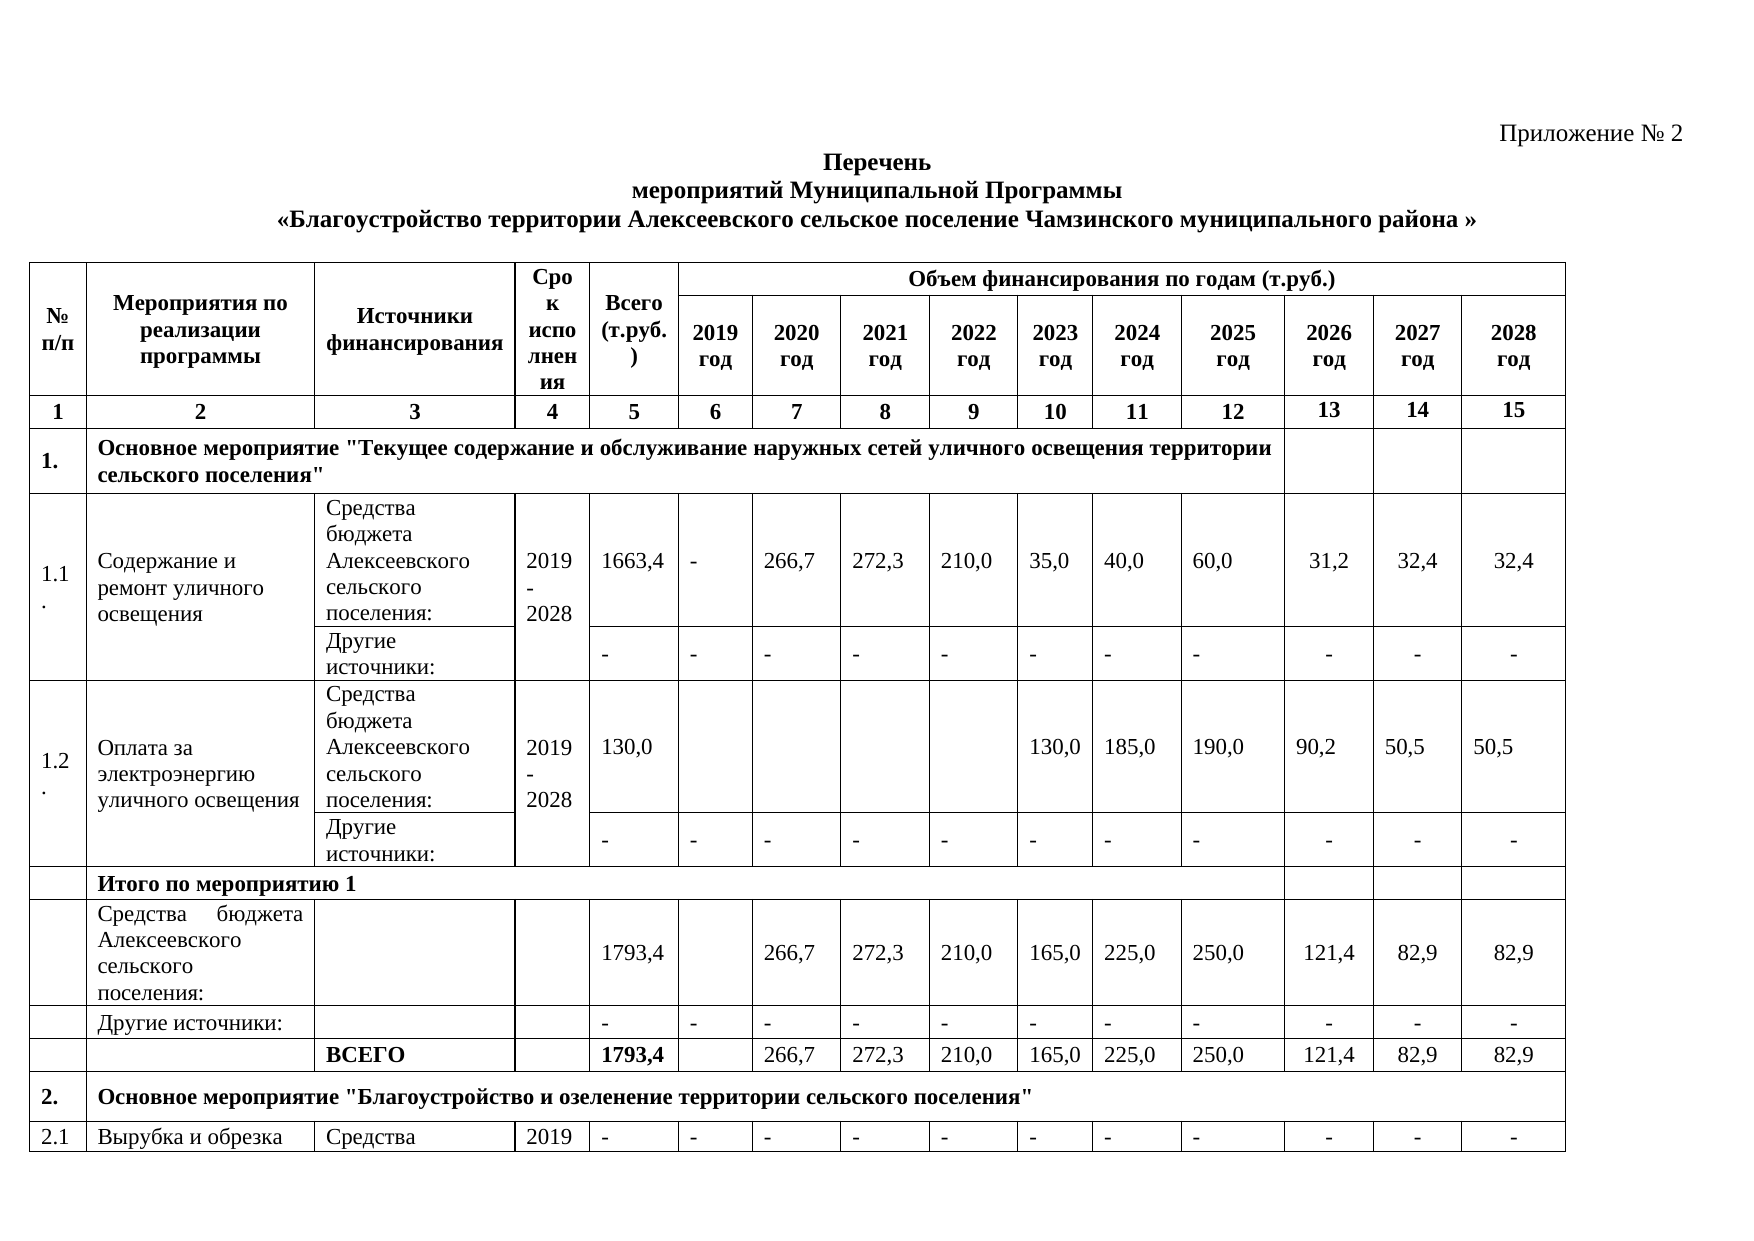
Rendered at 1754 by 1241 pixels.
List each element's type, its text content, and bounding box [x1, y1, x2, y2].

table_cell 2019-2028 [516, 494, 589, 679]
table_cell - [1018, 1006, 1092, 1038]
table_cell 10 [1018, 396, 1092, 427]
table_cell - [1374, 627, 1461, 679]
table_cell - [1182, 627, 1284, 679]
table_cell [753, 681, 840, 812]
table_cell [1285, 867, 1373, 899]
table_cell [30, 900, 86, 1005]
table_cell Средства бюджета Алексеевского сельского поселения: [315, 681, 514, 812]
table_cell 82,9 [1374, 1039, 1461, 1071]
table_cell [315, 900, 514, 1005]
table_cell - [1182, 1006, 1284, 1038]
table_cell - [1285, 627, 1373, 679]
table_cell Основное мероприятие "Благоустройство и озеленение территории сельского поселения" [87, 1072, 1565, 1121]
table_cell 2 [87, 396, 314, 427]
table_cell - [679, 1006, 752, 1038]
table_cell 7 [753, 396, 840, 427]
table_cell - [841, 1006, 929, 1038]
table_cell - [1285, 1122, 1373, 1151]
table_cell [516, 1039, 589, 1071]
table_cell 50,5 [1462, 681, 1565, 812]
table_cell 272,3 [841, 900, 929, 1005]
table_cell 266,7 [753, 1039, 840, 1071]
table_cell - [1093, 627, 1181, 679]
table_cell 2022 год [930, 296, 1017, 395]
table_cell 121,4 [1285, 900, 1373, 1005]
table_cell - [930, 1006, 1017, 1038]
table_cell Другие источники: [87, 1006, 314, 1038]
table_cell 266,7 [753, 900, 840, 1005]
table_cell - [590, 1122, 678, 1151]
table_cell - [930, 813, 1017, 866]
table_cell Средства бюджета Алексеевского сельского поселения: [87, 900, 314, 1005]
table_cell [1374, 429, 1461, 493]
table_cell 210,0 [930, 900, 1017, 1005]
table_cell 15 [1462, 396, 1565, 427]
table_cell 272,3 [841, 494, 929, 626]
table_cell 11 [1093, 396, 1181, 427]
table_cell - [1182, 1122, 1284, 1151]
table_cell 2028 год [1462, 296, 1565, 395]
table_cell [1462, 867, 1565, 899]
table_cell 90,2 [1285, 681, 1373, 812]
table_header Всего (т.руб.) [590, 263, 678, 395]
table_cell - [753, 813, 840, 866]
table_cell 2019-2028 [516, 681, 589, 866]
table_cell - [679, 627, 752, 679]
table_cell 130,0 [1018, 681, 1092, 812]
table_cell ВСЕГО [315, 1039, 514, 1071]
table_cell 121,4 [1285, 1039, 1373, 1071]
table_cell 50,5 [1374, 681, 1461, 812]
table_cell 165,0 [1018, 900, 1092, 1005]
table_cell - [930, 627, 1017, 679]
table_cell [679, 900, 752, 1005]
table_cell 266,7 [753, 494, 840, 626]
table_cell 190,0 [1182, 681, 1284, 812]
table_header Срок исполнения [516, 263, 589, 395]
table_cell - [1285, 813, 1373, 866]
table_cell - [1093, 1122, 1181, 1151]
table_cell 4 [516, 396, 589, 427]
table_cell 210,0 [930, 1039, 1017, 1071]
table_cell 2026 год [1285, 296, 1373, 395]
table_cell - [1093, 813, 1181, 866]
table_cell Оплата за электроэнергию уличного освещения [87, 681, 314, 866]
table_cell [87, 1122, 314, 1151]
table_cell [841, 681, 929, 812]
table_cell - [1285, 1006, 1373, 1038]
text «Благоустройство территории Алексеевского сельское поселение Чамзинского муниципального района » [71, 204, 1683, 233]
table_cell Другие источники: [315, 813, 514, 866]
table_cell [30, 867, 86, 899]
table_cell 2021 год [841, 296, 929, 395]
table_cell 1 [30, 396, 86, 427]
table_cell 185,0 [1093, 681, 1181, 812]
table_cell 1793,4 [590, 900, 678, 1005]
table_cell 8 [841, 396, 929, 427]
table_cell 1. [30, 429, 86, 493]
table_cell 1.1. [30, 494, 86, 679]
table_cell - [1462, 813, 1565, 866]
table_cell 2.1. [30, 1122, 86, 1151]
table_cell - [590, 1006, 678, 1038]
table_cell 5 [590, 396, 678, 427]
table_cell - [930, 1122, 1017, 1151]
table_cell 2019-2028 [516, 1122, 589, 1151]
table_cell [679, 1039, 752, 1071]
table_cell 2024 год [1093, 296, 1181, 395]
table_cell - [1093, 1006, 1181, 1038]
table_cell 9 [930, 396, 1017, 427]
table_cell 1793,4 [590, 1039, 678, 1071]
table_cell - [1374, 1006, 1461, 1038]
table_cell 130,0 [590, 681, 678, 812]
table_cell [1285, 429, 1373, 493]
table_cell 32,4 [1374, 494, 1461, 626]
table_header № п/п [30, 263, 86, 395]
table_cell 2025 год [1182, 296, 1284, 395]
table_cell 31,2 [1285, 494, 1373, 626]
table_header Мероприятия по реализации программы [87, 263, 314, 395]
table_cell - [1018, 627, 1092, 679]
table_cell - [841, 1122, 929, 1151]
table_cell 250,0 [1182, 900, 1284, 1005]
table_cell [30, 1006, 86, 1038]
table_cell 6 [679, 396, 752, 427]
table_cell - [753, 1006, 840, 1038]
table_cell 3 [315, 396, 514, 427]
table_cell 2. [30, 1072, 86, 1121]
table_cell 14 [1374, 396, 1461, 427]
table_cell - [1374, 813, 1461, 866]
table_cell - [753, 627, 840, 679]
table_cell - [1462, 1122, 1565, 1151]
table_cell 13 [1285, 396, 1373, 427]
table_cell [30, 1039, 86, 1071]
table_cell 2027 год [1374, 296, 1461, 395]
table_cell 272,3 [841, 1039, 929, 1071]
text Приложение № 2 [71, 118, 1683, 147]
table_cell - [590, 627, 678, 679]
table_header Источники финансирования [315, 263, 514, 395]
table_cell Основное мероприятие "Текущее содержание и обслуживание наружных сетей уличного освещения территории сельского поселения" [87, 429, 1284, 493]
table_cell 1663,4 [590, 494, 678, 626]
table_cell - [1462, 1006, 1565, 1038]
table_header Объем финансирования по годам (т.руб.) [679, 263, 1565, 294]
table_cell - [1182, 813, 1284, 866]
table_cell 2020 год [753, 296, 840, 395]
table_cell 210,0 [930, 494, 1017, 626]
table_cell - [590, 813, 678, 866]
table_cell - [1018, 813, 1092, 866]
text Перечень [71, 147, 1683, 176]
table_cell 12 [1182, 396, 1284, 427]
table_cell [315, 1122, 514, 1151]
table_cell - [841, 627, 929, 679]
table_cell [930, 681, 1017, 812]
table_cell [516, 1006, 589, 1038]
table_cell 35,0 [1018, 494, 1092, 626]
table_cell 60,0 [1182, 494, 1284, 626]
table_cell - [1018, 1122, 1092, 1151]
table_cell 40,0 [1093, 494, 1181, 626]
table_cell Другие источники: [315, 627, 514, 679]
table_cell 82,9 [1462, 1039, 1565, 1071]
table_cell 2023 год [1018, 296, 1092, 395]
table_cell - [1462, 627, 1565, 679]
table_cell Итого по мероприятию 1 [87, 867, 1284, 899]
table_cell [1374, 867, 1461, 899]
table_cell [315, 1006, 514, 1038]
table_cell Средства бюджета Алексеевского сельского поселения: [315, 494, 514, 626]
table_cell 165,0 [1018, 1039, 1092, 1071]
table_cell 225,0 [1093, 900, 1181, 1005]
table_cell [1462, 429, 1565, 493]
table_cell [679, 681, 752, 812]
table_cell - [841, 813, 929, 866]
table_cell 1.2. [30, 681, 86, 866]
table_cell Содержание и ремонт уличного освещения [87, 494, 314, 679]
table_cell 225,0 [1093, 1039, 1181, 1071]
table_cell - [679, 813, 752, 866]
table_cell 82,9 [1462, 900, 1565, 1005]
table_cell - [1374, 1122, 1461, 1151]
table_cell 82,9 [1374, 900, 1461, 1005]
text мероприятий Муниципальной Программы [71, 176, 1683, 204]
table_cell - [753, 1122, 840, 1151]
table_cell - [679, 494, 752, 626]
table_cell [87, 1039, 314, 1071]
table_cell [516, 900, 589, 1005]
table_cell 250,0 [1182, 1039, 1284, 1071]
table_cell - [679, 1122, 752, 1151]
table_cell 32,4 [1462, 494, 1565, 626]
table_cell 2019 год [679, 296, 752, 395]
